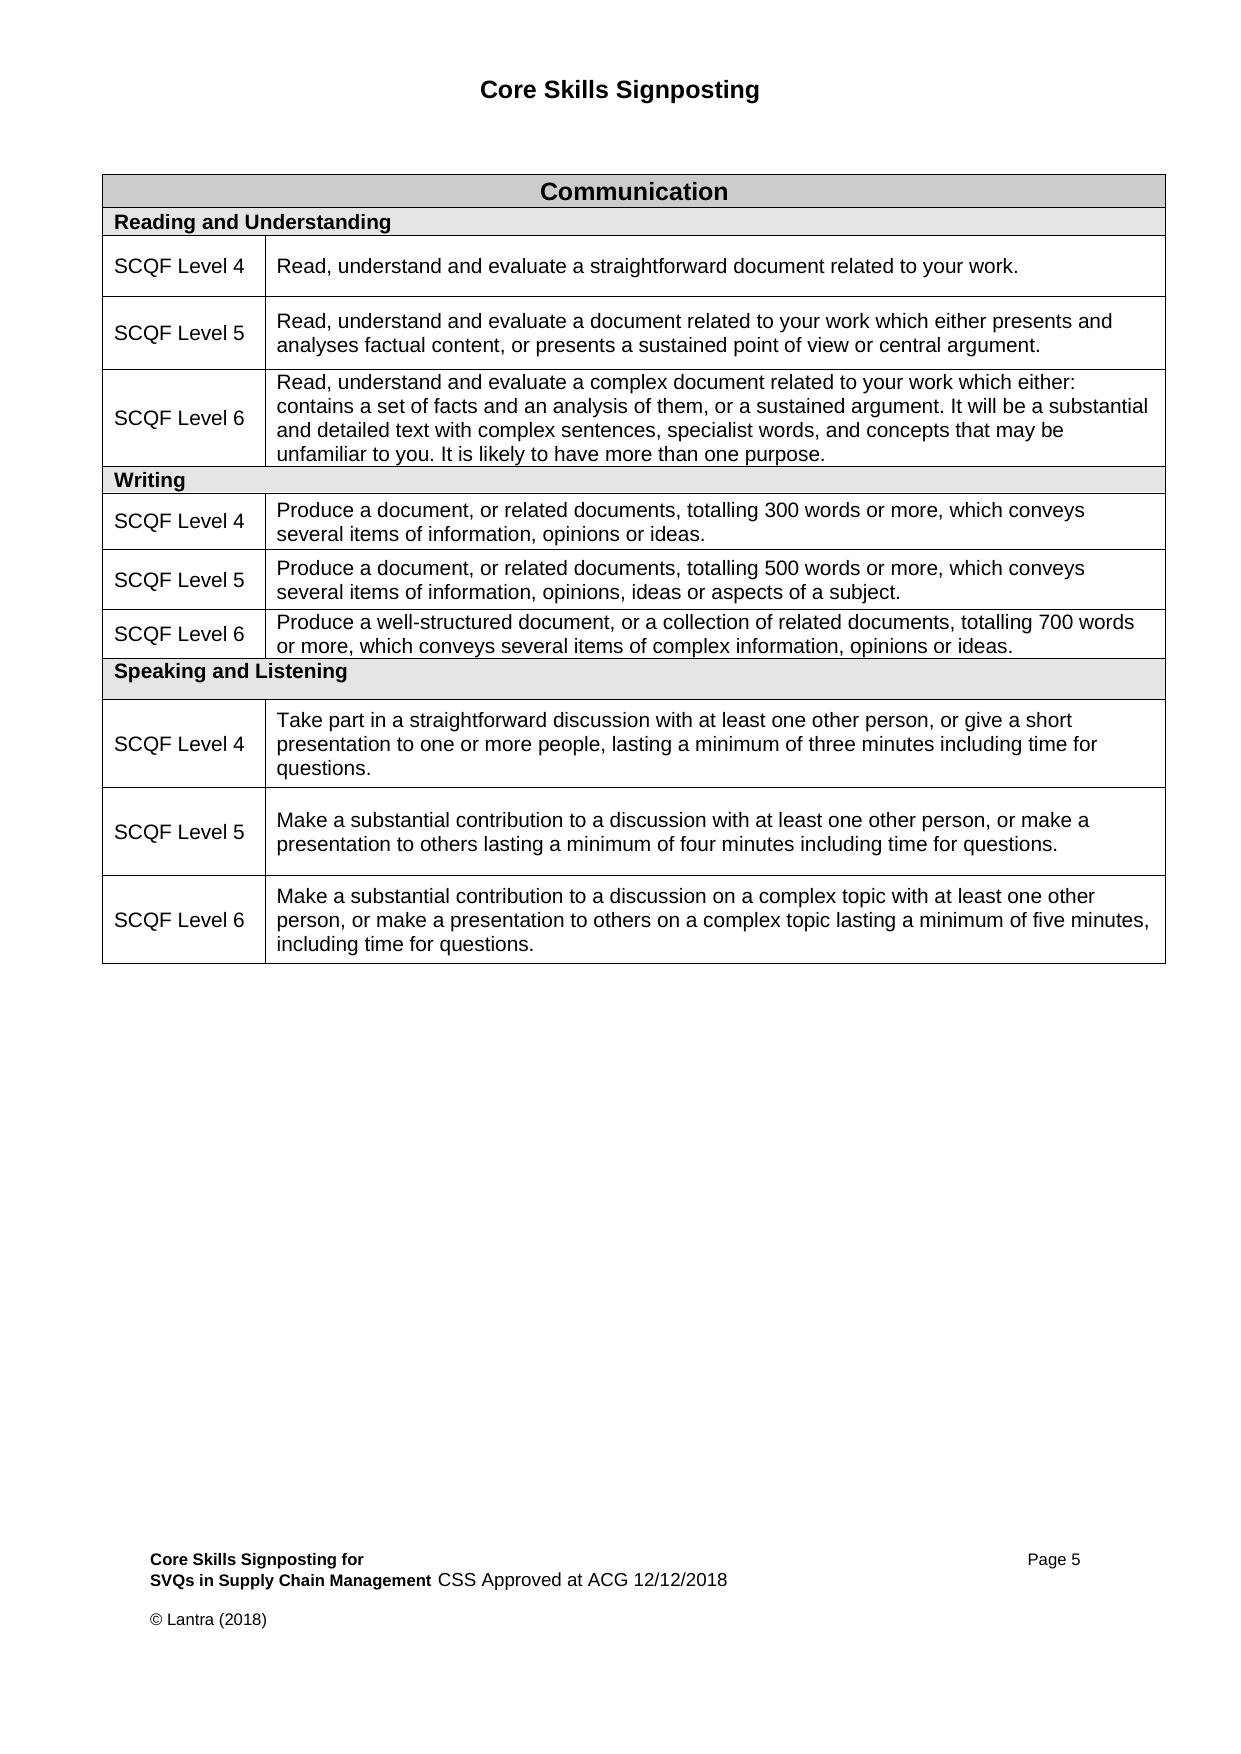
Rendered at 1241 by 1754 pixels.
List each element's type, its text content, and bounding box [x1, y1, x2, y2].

table_cell Read, understand and evaluate a document related to your work which either presents and analyses factual content, or presents a sustained point of view or central argument. [266, 297, 1165, 369]
table_cell Produce a well-structured document, or a collection of related documents, totalling 700 words or more, which conveys several items of complex information, opinions or ideas. [266, 610, 1165, 658]
table_cell SCQF Level 6 [103, 370, 265, 466]
table_cell SCQF Level 4 [103, 236, 265, 296]
table_cell SCQF Level 5 [103, 788, 265, 875]
table_cell Writing [103, 467, 1165, 492]
table_cell SCQF Level 6 [103, 610, 265, 658]
table_cell Produce a document, or related documents, totalling 300 words or more, which conveys several items of information, opinions or ideas. [266, 494, 1165, 549]
table_header Communication [103, 175, 1165, 207]
table_cell SCQF Level 4 [103, 494, 265, 549]
table_cell SCQF Level 4 [103, 700, 265, 787]
table_cell Take part in a straightforward discussion with at least one other person, or give a short presentation to one or more people, lasting a minimum of three minutes including time for questions. [266, 700, 1165, 787]
table_cell SCQF Level 5 [103, 550, 265, 609]
table_cell SCQF Level 5 [103, 297, 265, 369]
table_cell Read, understand and evaluate a straightforward document related to your work. [266, 236, 1165, 296]
table_cell SCQF Level 6 [103, 876, 265, 963]
table_cell Make a substantial contribution to a discussion on a complex topic with at least one other person, or make a presentation to others on a complex topic lasting a minimum of five minutes, including time for questions. [266, 876, 1165, 963]
table_cell Make a substantial contribution to a discussion with at least one other person, or make a presentation to others lasting a minimum of four minutes including time for questions. [266, 788, 1165, 875]
table_cell Reading and Understanding [103, 208, 1165, 235]
table_cell Produce a document, or related documents, totalling 500 words or more, which conveys several items of information, opinions, ideas or aspects of a subject. [266, 550, 1165, 609]
table_cell Read, understand and evaluate a complex document related to your work which either: contains a set of facts and an analysis of them, or a sustained argument. It will be a substantial and detailed text with complex sentences, specialist words, and concepts that may be unfamiliar to you. It is likely to have more than one purpose. [266, 370, 1165, 466]
table_cell Speaking and Listening [103, 659, 1165, 699]
